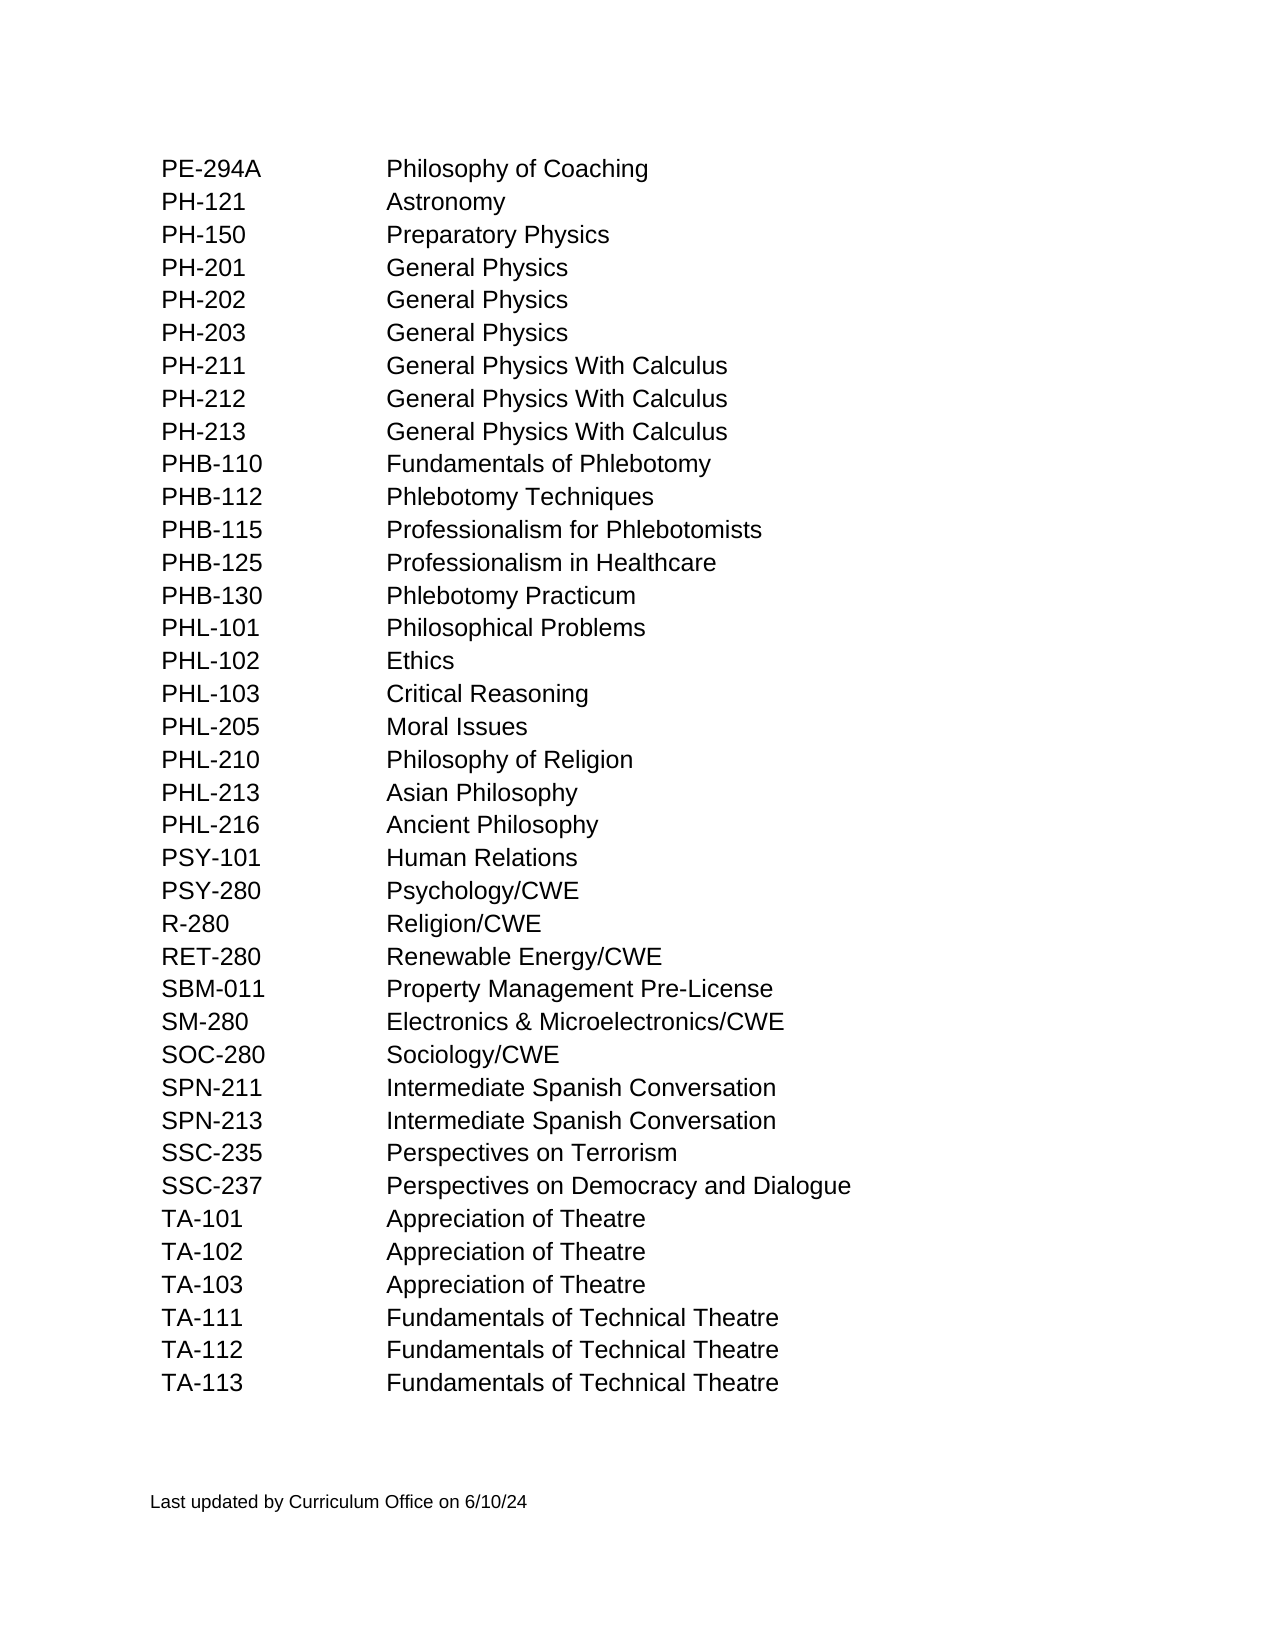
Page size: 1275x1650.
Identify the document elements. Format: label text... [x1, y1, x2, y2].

table_cell PHL-210 [150, 741, 375, 773]
table_cell Philosophy of Religion [375, 741, 1125, 773]
table_cell General Physics With Calculus [375, 413, 1125, 445]
table_cell SSC-235 [150, 1134, 375, 1167]
table_cell PE-294A [150, 150, 375, 183]
table_cell Moral Issues [375, 708, 1125, 741]
table_cell PHL-213 [150, 774, 375, 806]
table_cell Preparatory Physics [375, 216, 1125, 248]
table_cell Professionalism in Healthcare [375, 544, 1125, 577]
table_cell Appreciation of Theatre [375, 1266, 1125, 1298]
table_cell TA-113 [150, 1364, 375, 1397]
table_cell PH-213 [150, 413, 375, 445]
table_cell Astronomy [375, 183, 1125, 216]
table_cell TA-103 [150, 1266, 375, 1298]
table_cell General Physics With Calculus [375, 380, 1125, 412]
table_cell SM-280 [150, 1003, 375, 1036]
table_cell General Physics [375, 249, 1125, 281]
table_cell PSY-280 [150, 872, 375, 905]
table_cell TA-112 [150, 1331, 375, 1364]
table_cell PH-211 [150, 347, 375, 380]
table_cell PHB-112 [150, 478, 375, 511]
table_cell Fundamentals of Technical Theatre [375, 1364, 1125, 1397]
table_cell Philosophy of Coaching [375, 150, 1125, 183]
table_cell General Physics [375, 314, 1125, 347]
table_cell Human Relations [375, 839, 1125, 872]
table_cell Ancient Philosophy [375, 806, 1125, 839]
table_cell Perspectives on Democracy and Dialogue [375, 1167, 1125, 1200]
table_cell PH-201 [150, 249, 375, 281]
table_cell SSC-237 [150, 1167, 375, 1200]
table_cell Appreciation of Theatre [375, 1200, 1125, 1233]
table_cell PHL-205 [150, 708, 375, 741]
table_cell PH-212 [150, 380, 375, 412]
table_cell Property Management Pre-License [375, 970, 1125, 1003]
table_cell Asian Philosophy [375, 774, 1125, 806]
table_cell PH-121 [150, 183, 375, 216]
table_cell TA-102 [150, 1233, 375, 1266]
table_cell Fundamentals of Technical Theatre [375, 1331, 1125, 1364]
table_cell PHB-115 [150, 511, 375, 544]
table_cell Religion/CWE [375, 905, 1125, 937]
table_cell R-280 [150, 905, 375, 937]
table_cell General Physics [375, 281, 1125, 314]
table_cell PSY-101 [150, 839, 375, 872]
table_cell Phlebotomy Techniques [375, 478, 1125, 511]
table_cell Fundamentals of Technical Theatre [375, 1299, 1125, 1331]
table_cell RET-280 [150, 938, 375, 970]
table_cell Philosophical Problems [375, 609, 1125, 642]
table_cell PHL-216 [150, 806, 375, 839]
table_cell Intermediate Spanish Conversation [375, 1102, 1125, 1134]
table_cell Professionalism for Phlebotomists [375, 511, 1125, 544]
table_cell Sociology/CWE [375, 1036, 1125, 1069]
table_cell PHL-101 [150, 609, 375, 642]
table_cell Renewable Energy/CWE [375, 938, 1125, 970]
table_cell Appreciation of Theatre [375, 1233, 1125, 1266]
table_cell Perspectives on Terrorism [375, 1134, 1125, 1167]
table_cell SBM-011 [150, 970, 375, 1003]
table_cell PH-203 [150, 314, 375, 347]
table_cell Psychology/CWE [375, 872, 1125, 905]
table_cell PHB-130 [150, 577, 375, 609]
table_cell PHB-125 [150, 544, 375, 577]
table_cell Fundamentals of Phlebotomy [375, 445, 1125, 478]
table_cell SPN-211 [150, 1069, 375, 1102]
table_cell PHB-110 [150, 445, 375, 478]
table_cell PH-150 [150, 216, 375, 248]
table_cell SPN-213 [150, 1102, 375, 1134]
table_cell PH-202 [150, 281, 375, 314]
table_cell PHL-103 [150, 675, 375, 708]
table_cell TA-111 [150, 1299, 375, 1331]
table_cell PHL-102 [150, 642, 375, 675]
table_cell Electronics & Microelectronics/CWE [375, 1003, 1125, 1036]
table_cell Intermediate Spanish Conversation [375, 1069, 1125, 1102]
table_cell Phlebotomy Practicum [375, 577, 1125, 609]
table_cell TA-101 [150, 1200, 375, 1233]
table_cell Ethics [375, 642, 1125, 675]
table_cell SOC-280 [150, 1036, 375, 1069]
table_cell Critical Reasoning [375, 675, 1125, 708]
table_cell General Physics With Calculus [375, 347, 1125, 380]
